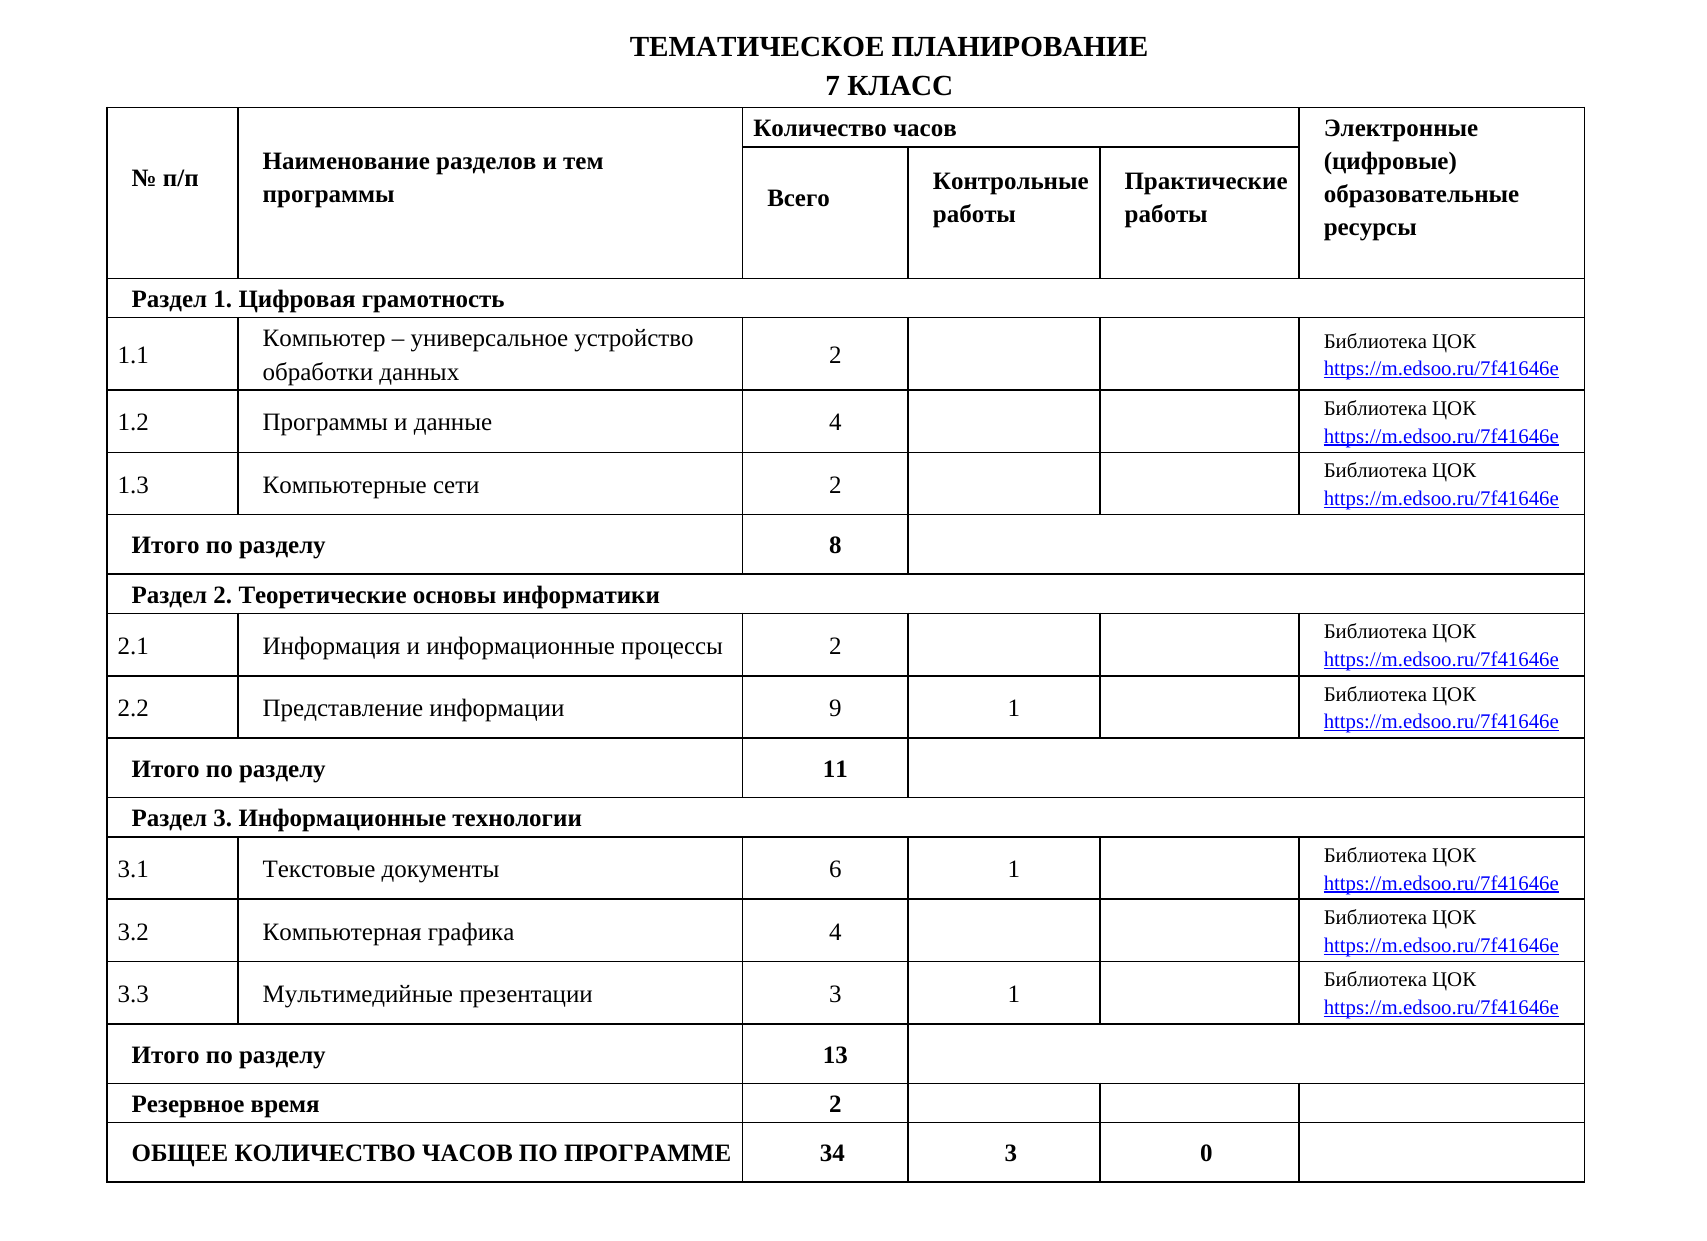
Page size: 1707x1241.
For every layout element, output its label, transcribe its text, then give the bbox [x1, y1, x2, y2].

table_cell Библиотека ЦОК https://m.edsoo.ru/7f41646e [1300, 391, 1584, 451]
table_cell Контрольные работы [909, 148, 1099, 277]
table_cell Библиотека ЦОК https://m.edsoo.ru/7f41646e [1300, 677, 1584, 737]
table_cell 3.1 [108, 838, 237, 898]
table_cell [1101, 900, 1298, 961]
table_cell [1101, 614, 1298, 675]
table_cell 1 [909, 677, 1099, 737]
table_cell Раздел 1. Цифровая грамотность [108, 279, 1584, 317]
table_cell [909, 391, 1099, 451]
table_cell Резервное время [108, 1084, 742, 1122]
table_cell Текстовые документы [239, 838, 742, 898]
table_cell 4 [743, 391, 907, 451]
table_cell Итого по разделу [108, 515, 742, 573]
table_cell [1101, 391, 1298, 451]
table_cell [909, 453, 1099, 514]
table_cell Библиотека ЦОК https://m.edsoo.ru/7f41646e [1300, 614, 1584, 675]
table_cell Всего [743, 148, 907, 277]
table_header Электронные (цифровые) образовательные ресурсы [1300, 108, 1584, 277]
table_cell [1101, 1084, 1298, 1122]
table_cell 2 [743, 614, 907, 675]
table_cell ОБЩЕЕ КОЛИЧЕСТВО ЧАСОВ ПО ПРОГРАММЕ [108, 1123, 742, 1181]
table_cell Библиотека ЦОК https://m.edsoo.ru/7f41646e [1300, 318, 1584, 389]
table_cell Программы и данные [239, 391, 742, 451]
table_cell 9 [743, 677, 907, 737]
table_cell Представление информации [239, 677, 742, 737]
table_cell 2.1 [108, 614, 237, 675]
table_cell 1.1 [108, 318, 237, 389]
table_header Наименование разделов и тем программы [239, 108, 742, 277]
table_header № п/п [108, 108, 237, 277]
text 7 КЛАСС [131, 68, 1647, 102]
table_cell Библиотека ЦОК https://m.edsoo.ru/7f41646e [1300, 453, 1584, 514]
table_cell 2 [743, 1084, 907, 1122]
table_cell Раздел 3. Информационные технологии [108, 798, 1584, 836]
table_cell 13 [743, 1025, 907, 1082]
table_cell 4 [743, 900, 907, 961]
table_cell 3.3 [108, 962, 237, 1023]
table_cell [1101, 453, 1298, 514]
table_cell Итого по разделу [108, 739, 742, 797]
table_cell Мультимедийные презентации [239, 962, 742, 1023]
table_cell Информация и информационные процессы [239, 614, 742, 675]
table_cell Библиотека ЦОК https://m.edsoo.ru/7f41646e [1300, 962, 1584, 1023]
table_cell [1101, 318, 1298, 389]
table_cell 1 [909, 838, 1099, 898]
table_cell 6 [743, 838, 907, 898]
table_cell Компьютер – универсальное устройство обработки данных [239, 318, 742, 389]
table_cell 8 [743, 515, 907, 573]
table_cell 3 [909, 1123, 1099, 1181]
table_cell [909, 1084, 1099, 1122]
table_cell [909, 1025, 1584, 1082]
table_cell 1 [909, 962, 1099, 1023]
table_cell 2 [743, 453, 907, 514]
table_cell 1.2 [108, 391, 237, 451]
table_cell 34 [743, 1123, 907, 1181]
table_cell Компьютерная графика [239, 900, 742, 961]
table_cell Практические работы [1101, 148, 1298, 277]
table_cell 2 [743, 318, 907, 389]
table_cell Компьютерные сети [239, 453, 742, 514]
table_cell [1300, 1084, 1584, 1122]
table_cell [1101, 677, 1298, 737]
text ТЕМАТИЧЕСКОЕ ПЛАНИРОВАНИЕ [131, 29, 1647, 63]
table_cell [1101, 838, 1298, 898]
table_cell [909, 739, 1584, 797]
table_cell [909, 515, 1584, 573]
table_cell 2.2 [108, 677, 237, 737]
table_cell [1300, 1123, 1584, 1181]
table_cell 0 [1101, 1123, 1298, 1181]
table_cell [909, 318, 1099, 389]
table_cell Итого по разделу [108, 1025, 742, 1082]
table_cell [909, 614, 1099, 675]
table_header Количество часов [743, 108, 1298, 146]
table_cell Библиотека ЦОК https://m.edsoo.ru/7f41646e [1300, 900, 1584, 961]
table_cell 1.3 [108, 453, 237, 514]
table_cell Библиотека ЦОК https://m.edsoo.ru/7f41646e [1300, 838, 1584, 898]
table_cell 3.2 [108, 900, 237, 961]
table_cell Раздел 2. Теоретические основы информатики [108, 575, 1584, 613]
table_cell [909, 900, 1099, 961]
table_cell 3 [743, 962, 907, 1023]
table_cell 11 [743, 739, 907, 797]
table_cell [1101, 962, 1298, 1023]
